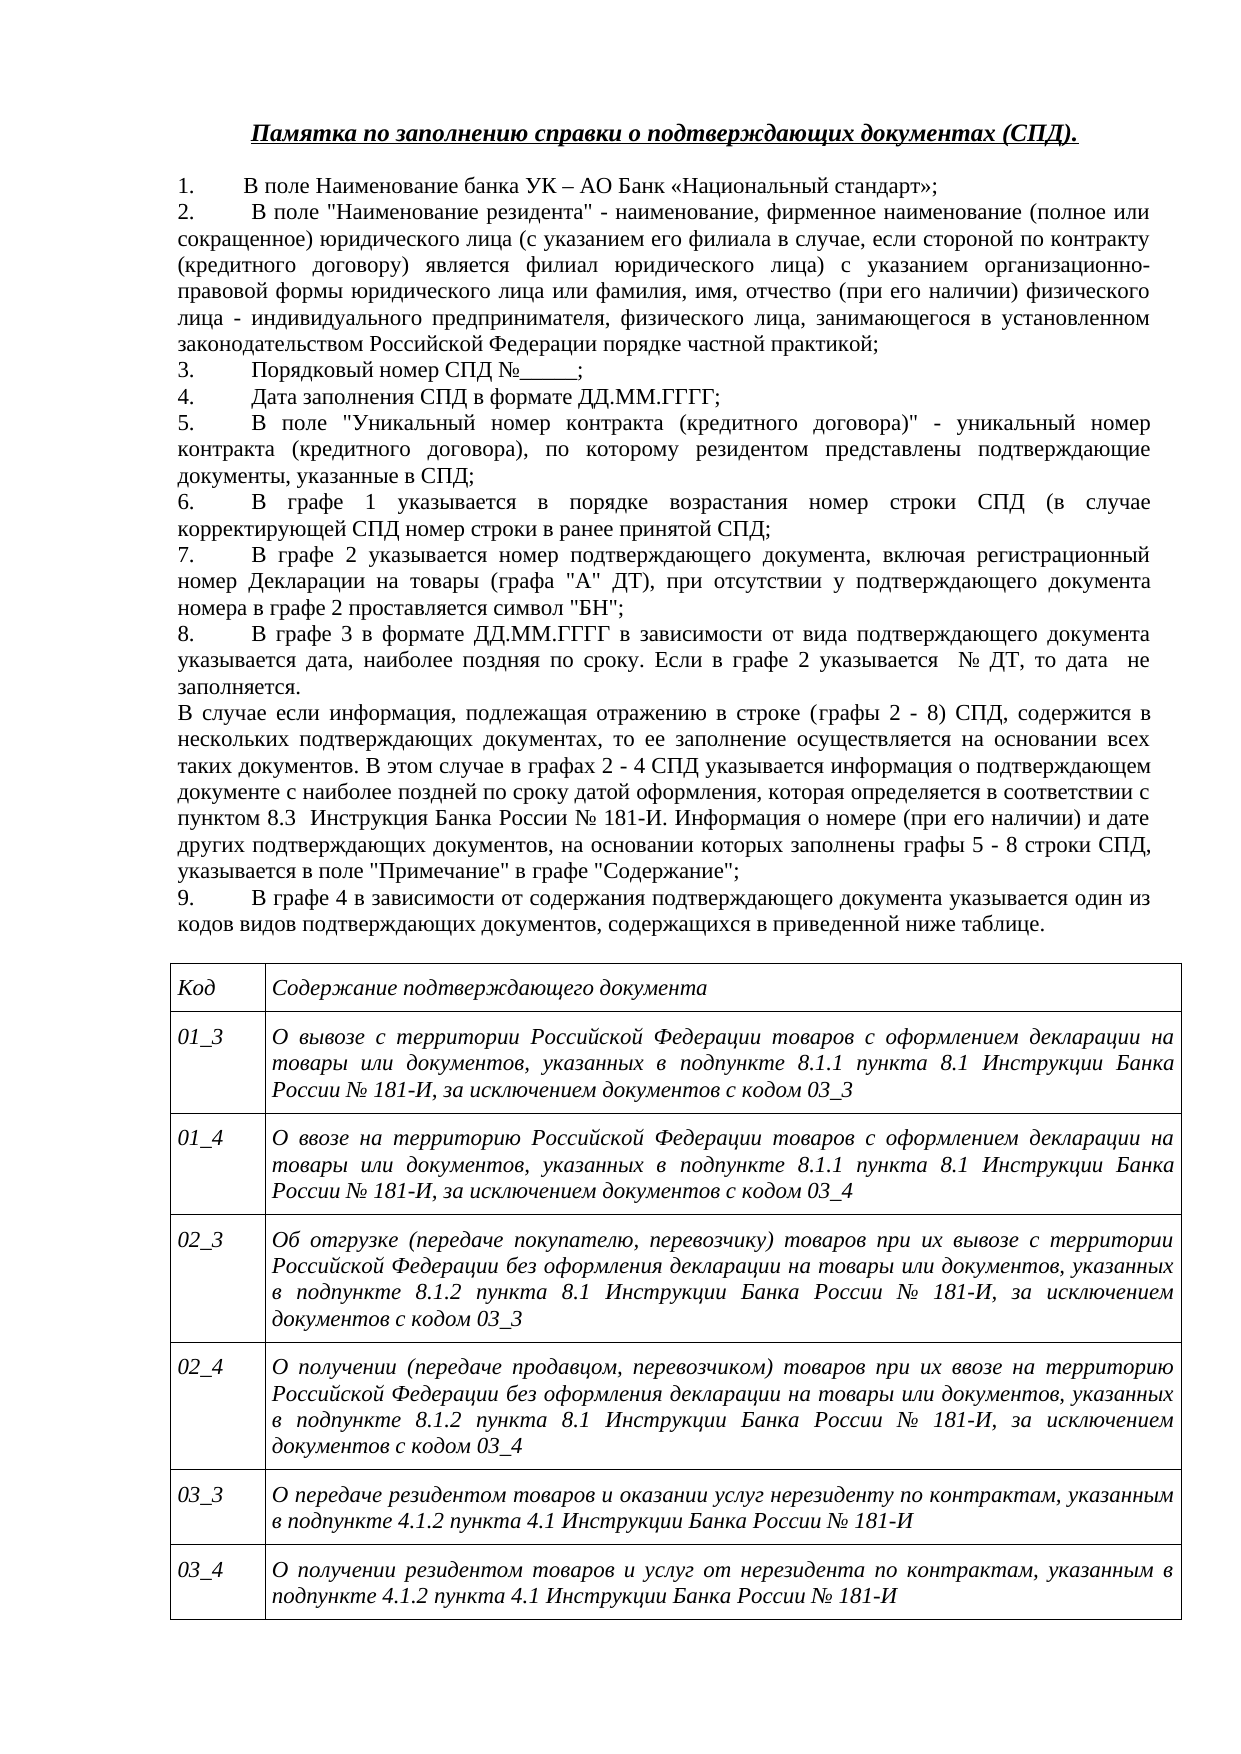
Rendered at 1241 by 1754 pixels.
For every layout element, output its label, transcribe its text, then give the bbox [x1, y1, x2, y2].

table_cell 03_4 [171, 1545, 265, 1619]
table_cell О передаче резидентом товаров и оказании услуг нерезиденту по контрактам, указанным в подпункте 4.1.2 пункта 4.1 Инструкции Банка России № 181-И [266, 1470, 1181, 1544]
text В случае если информация, подлежащая отражению в строке (графы 2 - 8) СПД, содержится в нескольких подтверждающих документах, то ее заполнение осуществляется на основании всех таких документов. В этом случае в графах 2 - 4 СПД указывается информация о подтверждающем документе с наиболее поздней по сроку датой оформления, которая определяется в соответствии с пунктом 8.3 Инструкция Банка России № 181-И. Информация о номере (при его наличии) и дате других подтверждающих документов, на основании которых заполнены графы 5 - 8 строки СПД, указывается в поле "Примечание" в графе "Содержание"; [177, 699, 1152, 883]
list Дата заполнения СПД в формате ДД.ММ.ГГГГ; [177, 383, 1152, 409]
table_cell Об отгрузке (передаче покупателю, перевозчику) товаров при их вывозе с территории Российской Федерации без оформления декларации на товары или документов, указанных в подпункте 8.1.2 пункта 8.1 Инструкции Банка России № 181-И, за исключением документов с кодом 03_3 [266, 1215, 1181, 1342]
list В графе 3 в формате ДД.ММ.ГГГГ в зависимости от вида подтверждающего документа указывается дата, наиболее поздняя по сроку. Если в графе 2 указывается № ДТ, то дата не заполняется. [177, 620, 1152, 699]
table_cell 01_4 [171, 1114, 265, 1214]
table_cell О вывозе с территории Российской Федерации товаров с оформлением декларации на товары или документов, указанных в подпункте 8.1.1 пункта 8.1 Инструкции Банка России № 181-И, за исключением документов с кодом 03_3 [266, 1012, 1181, 1113]
table_cell 01_3 [171, 1012, 265, 1113]
table_cell О ввозе на территорию Российской Федерации товаров с оформлением декларации на товары или документов, указанных в подпункте 8.1.1 пункта 8.1 Инструкции Банка России № 181-И, за исключением документов с кодом 03_4 [266, 1114, 1181, 1214]
list В графе 2 указывается номер подтверждающего документа, включая регистрационный номер Декларации на товары (графа "А" ДТ), при отсутствии у подтверждающего документа номера в графе 2 проставляется символ "БН"; [177, 541, 1152, 620]
table_header Код [171, 964, 265, 1011]
list В графе 4 в зависимости от содержания подтверждающего документа указывается один из кодов видов подтверждающих документов, содержащихся в приведенной ниже таблице. [177, 883, 1152, 936]
list Порядковый номер СПД №_____; [177, 356, 1152, 383]
table_cell О получении (передаче продавцом, перевозчиком) товаров при их ввозе на территорию Российской Федерации без оформления декларации на товары или документов, указанных в подпункте 8.1.2 пункта 8.1 Инструкции Банка России № 181-И, за исключением документов с кодом 03_4 [266, 1343, 1181, 1469]
table_cell 02_4 [171, 1343, 265, 1469]
table_cell 03_3 [171, 1470, 265, 1544]
text Памятка по заполнению справки о подтверждающих документах (СПД). [177, 118, 1152, 147]
list В поле "Наименование резидента" - наименование, фирменное наименование (полное или сокращенное) юридического лица (с указанием его филиала в случае, если стороной по контракту (кредитного договору) является филиал юридического лица) с указанием организационно-правовой формы юридического лица или фамилия, имя, отчество (при его наличии) физического лица - индивидуального предпринимателя, физического лица, занимающегося в установленном законодательством Российской Федерации порядке частной практикой; [177, 198, 1152, 356]
table_cell 02_3 [171, 1215, 265, 1342]
table_header Содержание подтверждающего документа [266, 964, 1181, 1011]
list В графе 1 указывается в порядке возрастания номер строки СПД (в случае корректирующей СПД номер строки в ранее принятой СПД; [177, 488, 1152, 541]
table_cell О получении резидентом товаров и услуг от нерезидента по контрактам, указанным в подпункте 4.1.2 пункта 4.1 Инструкции Банка России № 181-И [266, 1545, 1181, 1619]
list В поле Наименование банка УК – АО Банк «Национальный стандарт»; [177, 172, 1152, 198]
list В поле "Уникальный номер контракта (кредитного договора)" - уникальный номер контракта (кредитного договора), по которому резидентом представлены подтверждающие документы, указанные в СПД; [177, 409, 1152, 488]
